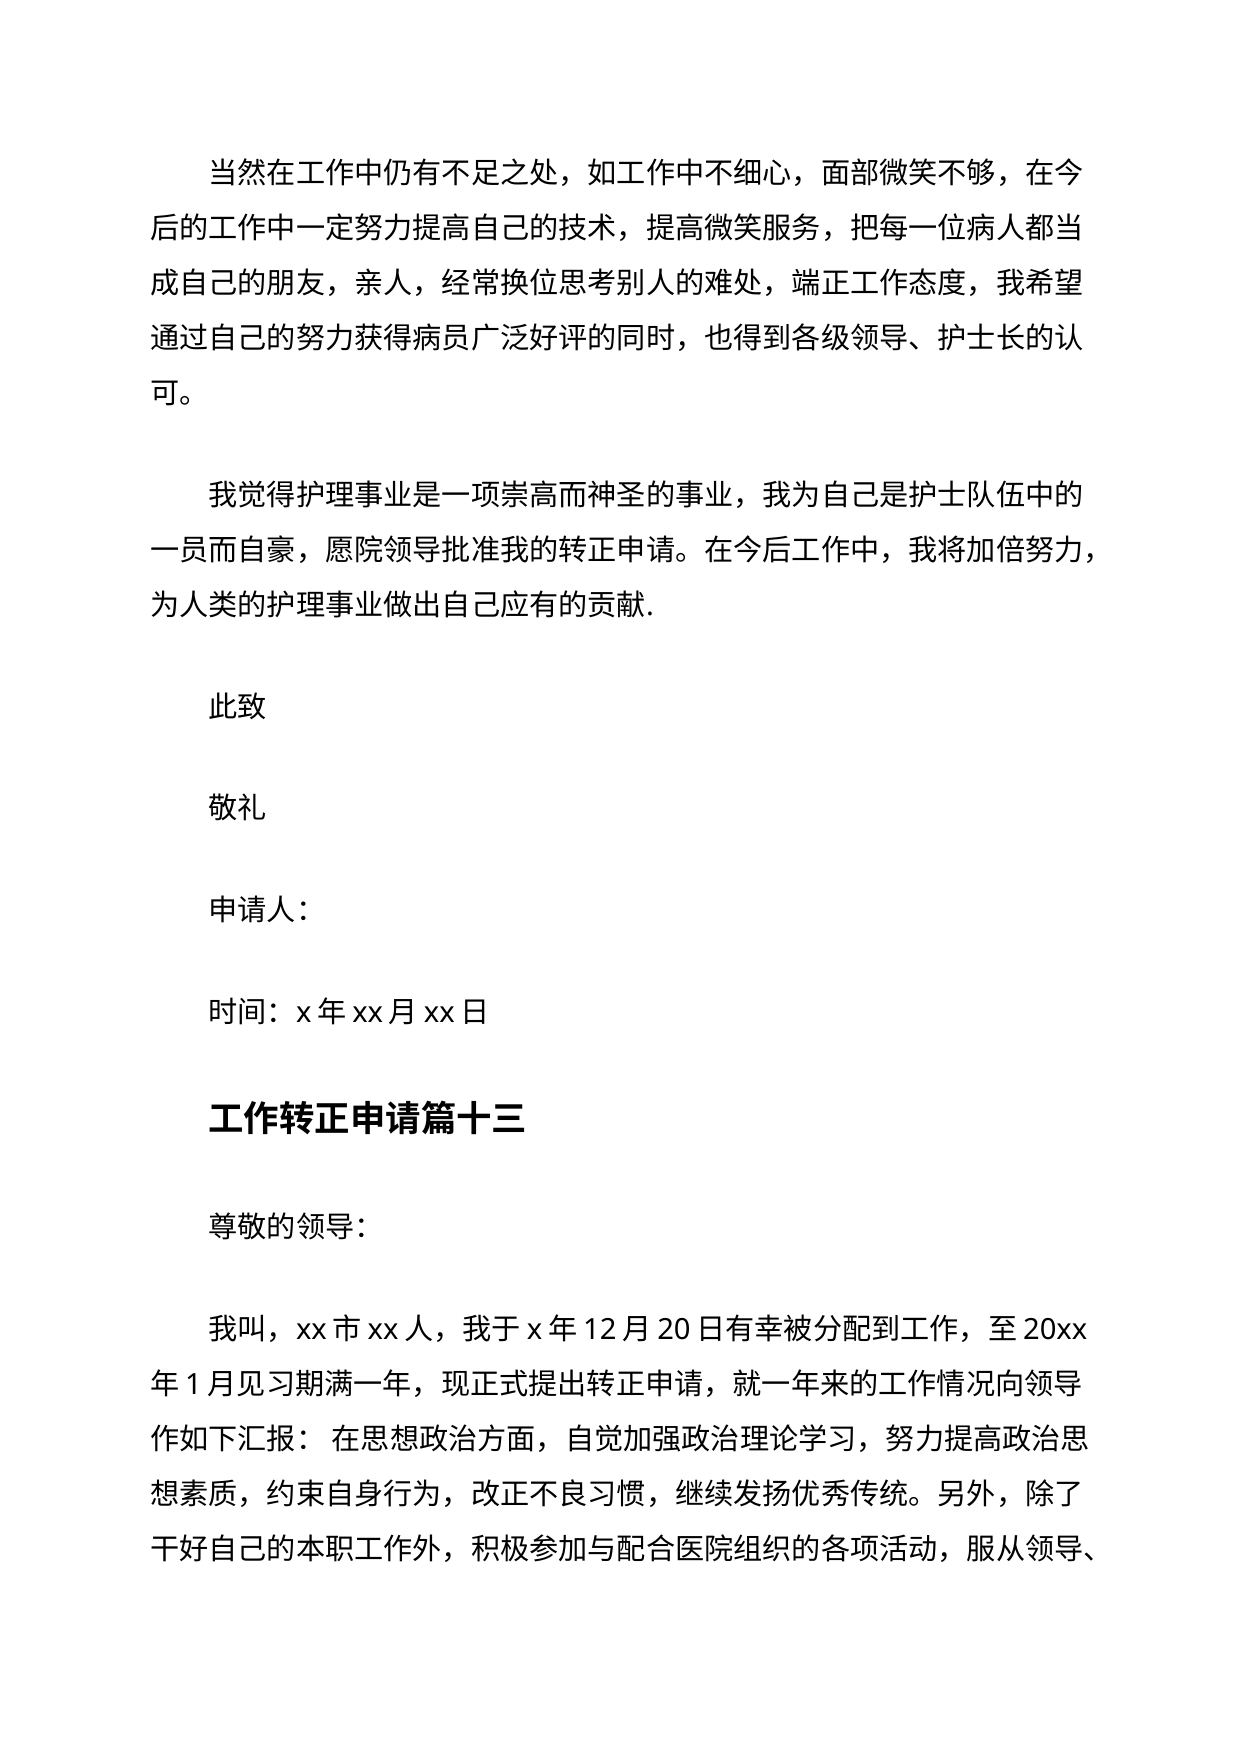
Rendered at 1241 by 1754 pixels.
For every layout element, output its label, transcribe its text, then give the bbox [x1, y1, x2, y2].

text 时间：x年xx月xx日 [150, 988, 1090, 1031]
text 敬礼 [150, 785, 1090, 827]
text 尊敬的领导： [150, 1204, 1090, 1246]
text 此致 [150, 683, 1090, 725]
text 工作转正申请篇十三 [150, 1090, 1090, 1142]
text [150, 1306, 1090, 1568]
text 当然在工作中仍有不足之处，如工作中不细心，面部微笑不够，在今后的工作中一定努力提高自己的技术，提高微笑服务，把每一位病人都当成自己的朋友，亲人，经常换位思考别人的难处，端正工作态度，我希望通过自己的努力获得病员广泛好评的同时，也得到各级领导、护士长的认可。 [150, 150, 1090, 412]
text 我觉得护理事业是一项崇高而神圣的事业，我为自己是护士队伍中的一员而自豪，愿院领导批准我的转正申请。在今后工作中，我将加倍努力，为人类的护理事业做出自己应有的贡献. [150, 471, 1090, 623]
text 申请人： [150, 887, 1090, 929]
